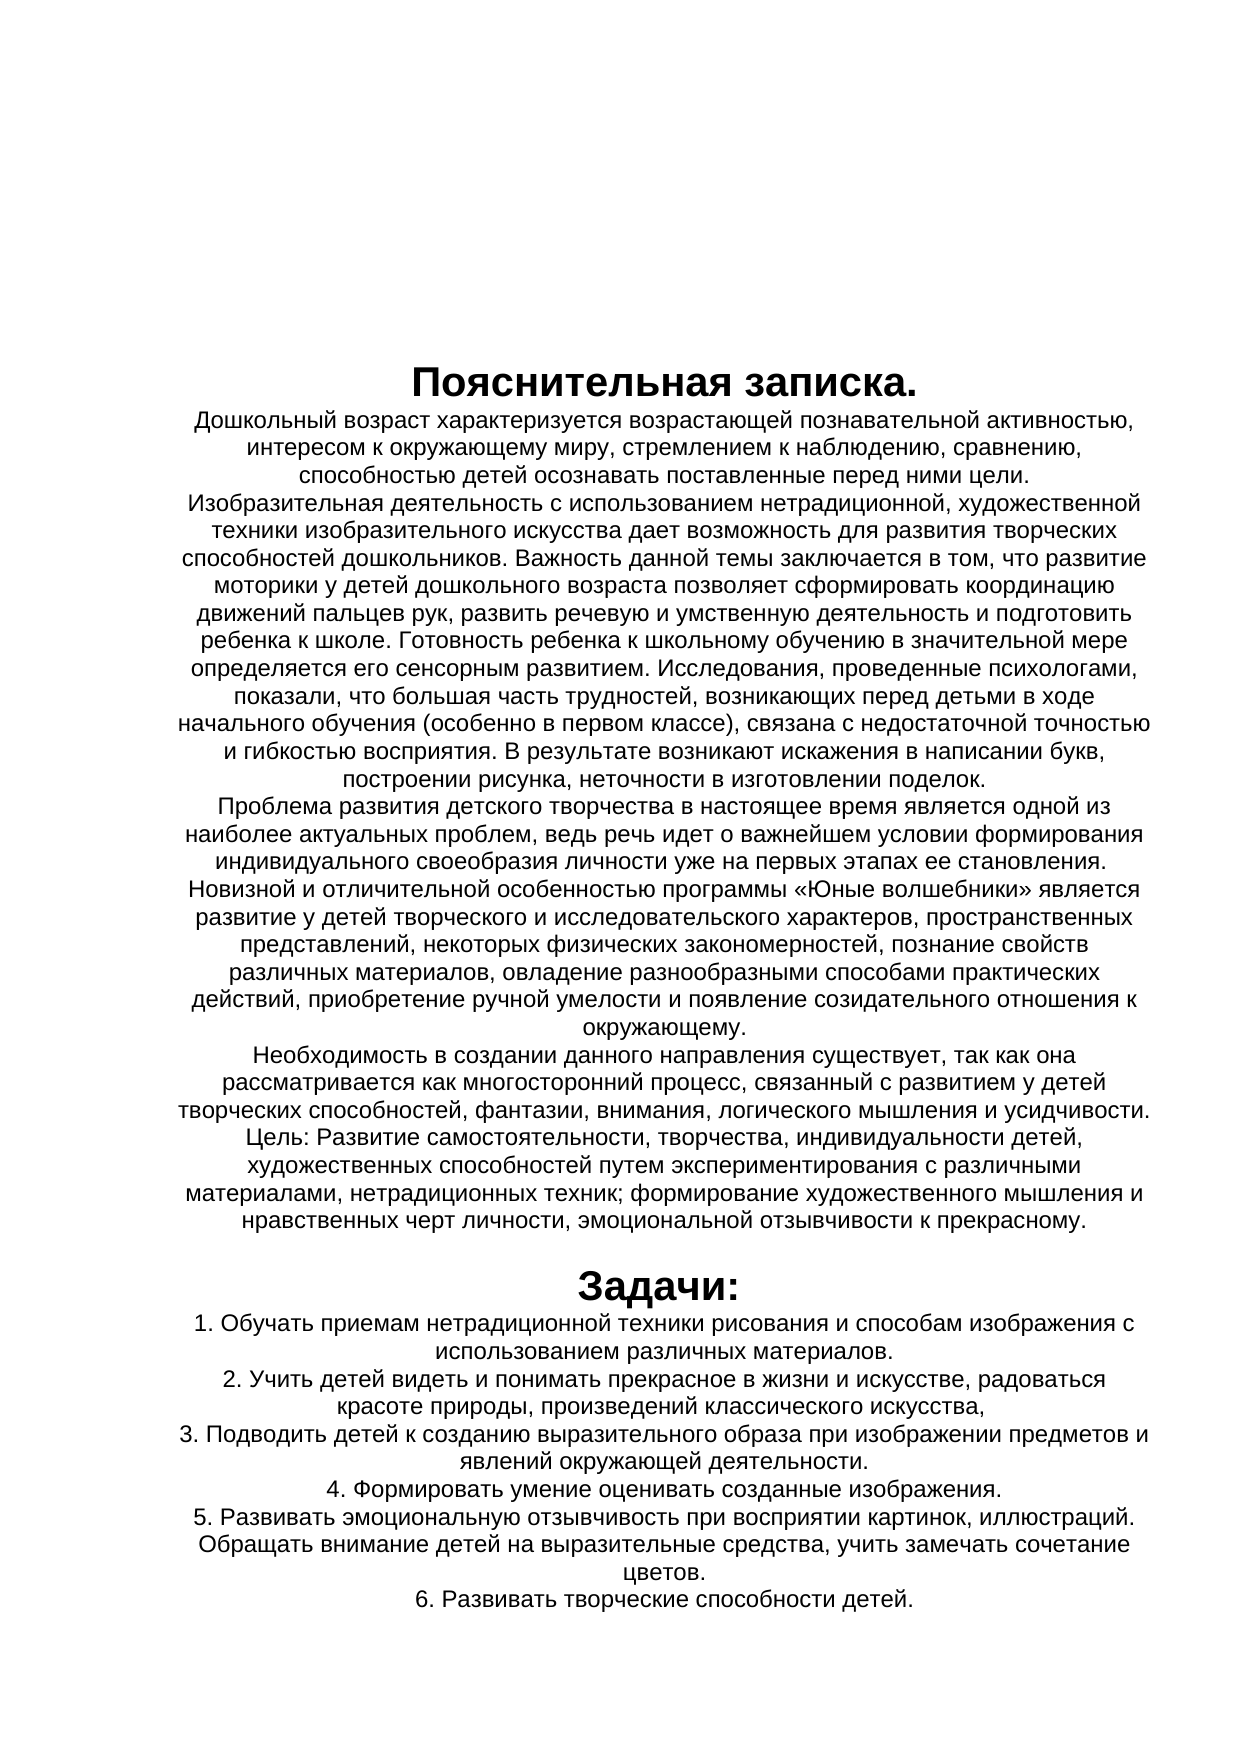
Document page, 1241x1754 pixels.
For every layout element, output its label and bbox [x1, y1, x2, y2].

text [177, 358, 1152, 1613]
